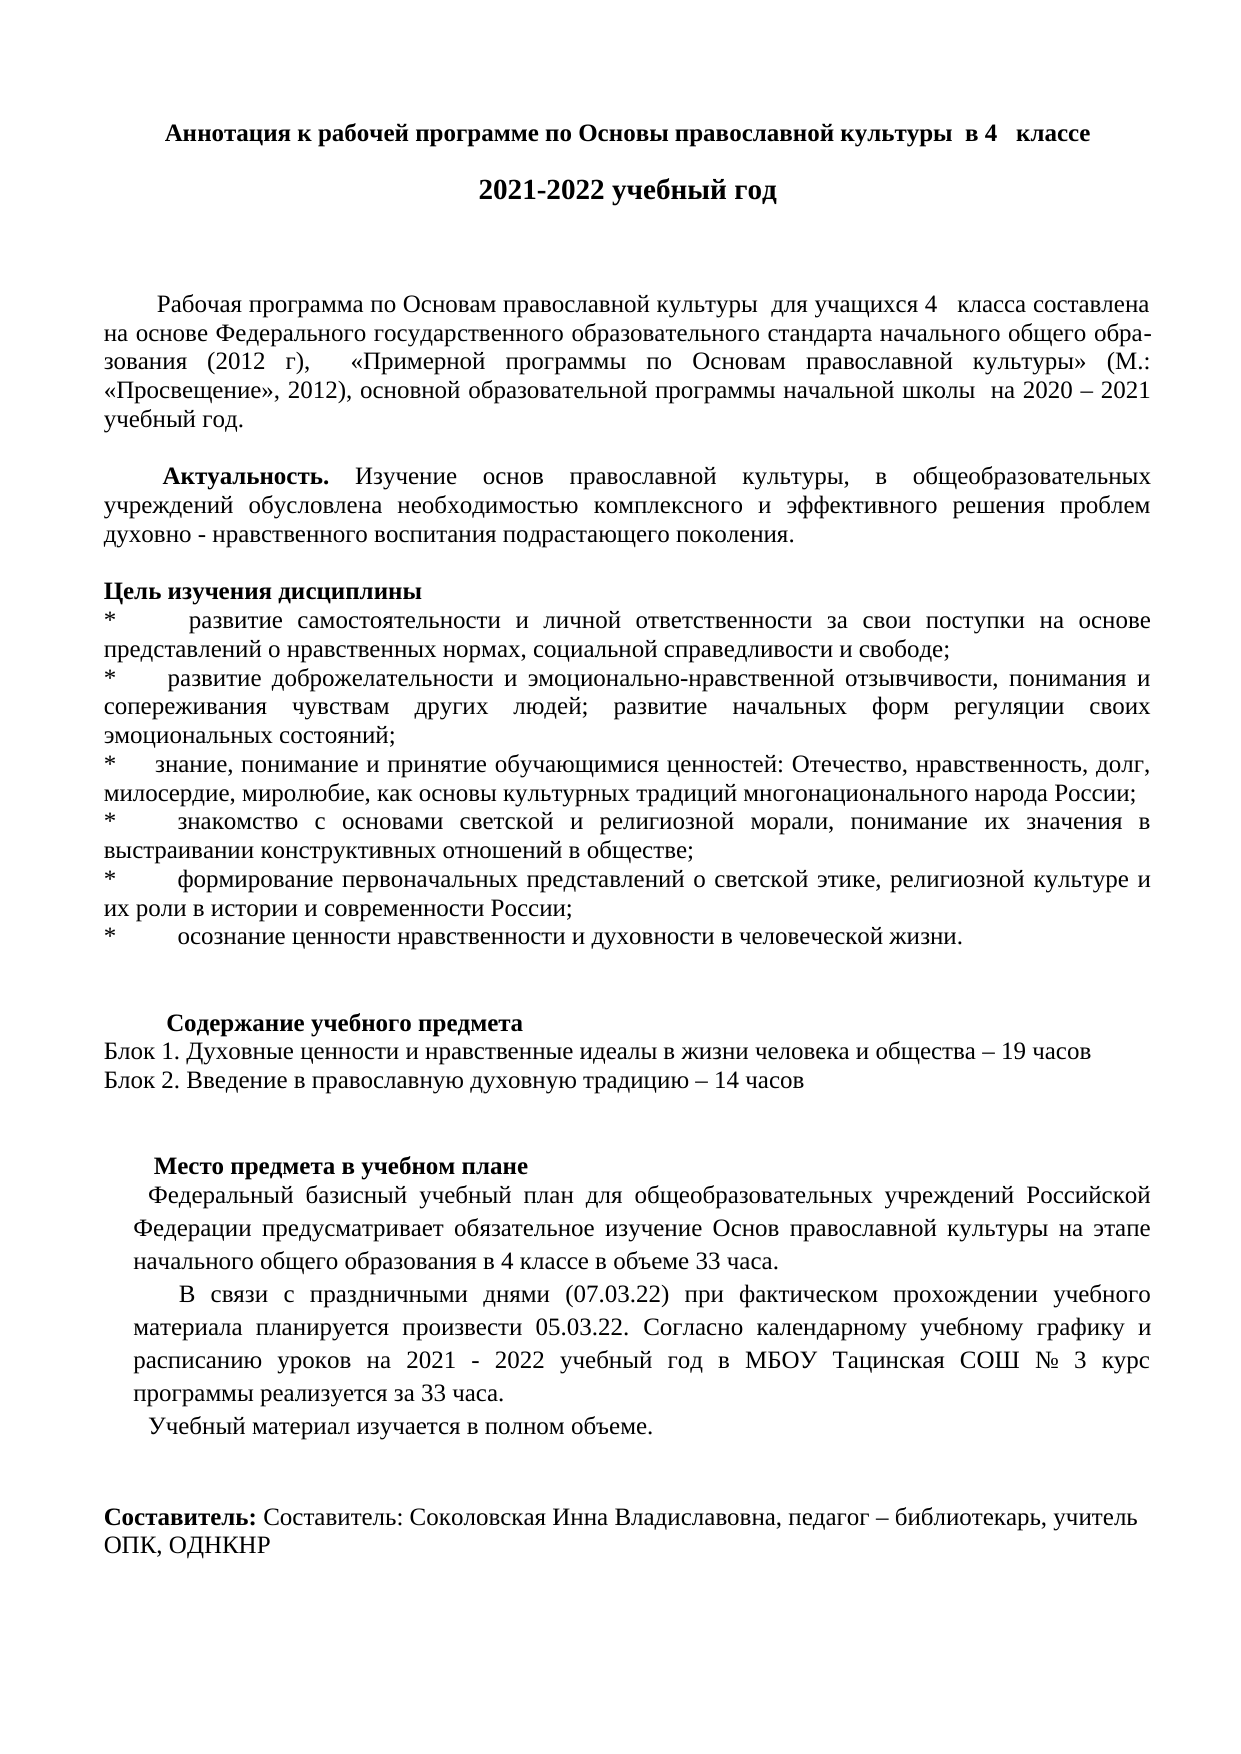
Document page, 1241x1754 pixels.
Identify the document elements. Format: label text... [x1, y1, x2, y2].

text * формирование первоначальных представлений о светской этике, религиозной культуре и их роли в истории и современности России; [103, 864, 1152, 921]
text Составитель: Составитель: Соколовская Инна Владиславовна, педагог – библиотекарь, учитель ОПК, ОДНКНР [103, 1502, 1152, 1559]
text Блок 1. Духовные ценности и нравственные идеалы в жизни человека и общества – 19 часов [103, 1036, 1152, 1065]
text Место предмета в учебном плане [103, 1151, 1152, 1180]
text Федеральный базисный учебный план для общеобразовательных учреждений Российской Федерации предусматривает обязательное изучение Основ православной культуры на этапе начального общего образования в 4 классе в объеме 33 часа. [133, 1180, 1152, 1275]
text * осознание ценности нравственности и духовности в человеческой жизни. [103, 921, 1152, 950]
text Цель изучения дисциплины [103, 576, 1152, 605]
text Содержание учебного предмета [103, 1008, 1152, 1036]
text Рабочая программа по Основам православной культуры для учащихся 4 класса составлена на основе Федерального государственного образовательного стандарта начального общего образования (2012 г), «Примерной программы по Основам православной культуры» (М.: «Просвещение», 2012), основной образовательной программы начальной школы на 2020 – 2021 учебный год. [103, 289, 1152, 433]
text 2021-2022 учебный год [103, 172, 1152, 206]
text * развитие доброжелательности и эмоционально-нравственной отзывчивости, понимания и сопереживания чувствам других людей; развитие начальных форм регуляции своих эмоциональных состояний; [103, 663, 1152, 749]
text * знакомство с основами светской и религиозной морали, понимание их значения в выстраивании конструктивных отношений в обществе; [103, 806, 1152, 864]
text Актуальность. Изучение основ православной культуры, в общеобразовательных учреждений обусловлена необходимостью комплексного и эффективного решения проблем духовно - нравственного воспитания подрастающего поколения. [103, 461, 1152, 548]
text Блок 2. Введение в православную духовную традицию – 14 часов [103, 1065, 1152, 1094]
text В связи с праздничными днями (07.03.22) при фактическом прохождении учебного материала планируется произвести 05.03.22. Согласно календарному учебному графику и расписанию уроков на 2021 - 2022 учебный год в МБОУ Тацинская СОШ № 3 курс программы реализуется за 33 часа. [133, 1279, 1152, 1407]
text * развитие самостоятельности и личной ответственности за свои поступки на основе представлений о нравственных нормах, социальной справедливости и свободе; [103, 605, 1152, 663]
text * знание, понимание и принятие обучающимися ценностей: Отечество, нравственность, долг, милосердие, миролюбие, как основы культурных традиций многонационального народа России; [103, 749, 1152, 806]
text Аннотация к рабочей программе по Основы православной культуры в 4 классе [103, 118, 1152, 147]
text Учебный материал изучается в полном объеме. [133, 1411, 1152, 1440]
